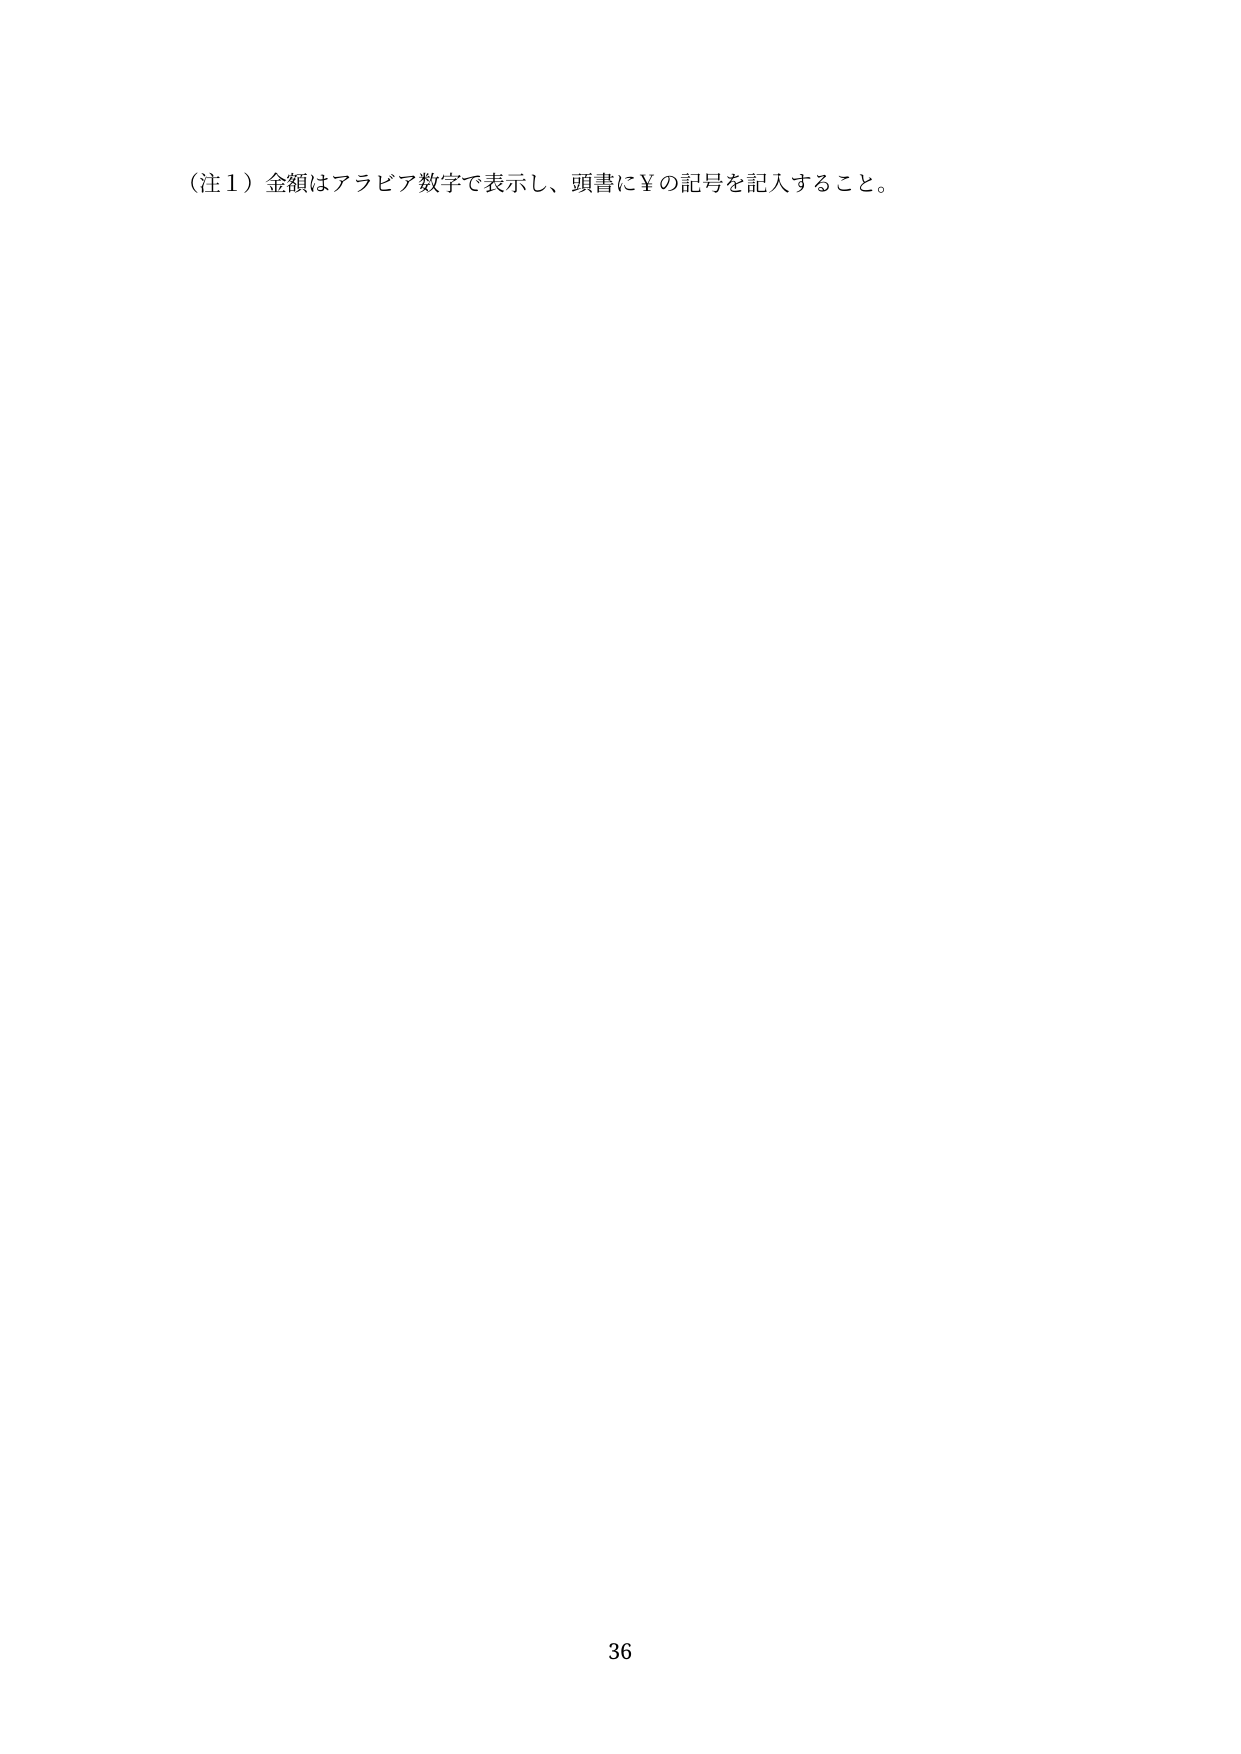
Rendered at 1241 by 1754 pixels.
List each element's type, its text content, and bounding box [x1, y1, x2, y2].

text （注１）金額はアラビア数字で表示し、頭書に￥の記号を記入すること。 [177, 164, 1063, 201]
